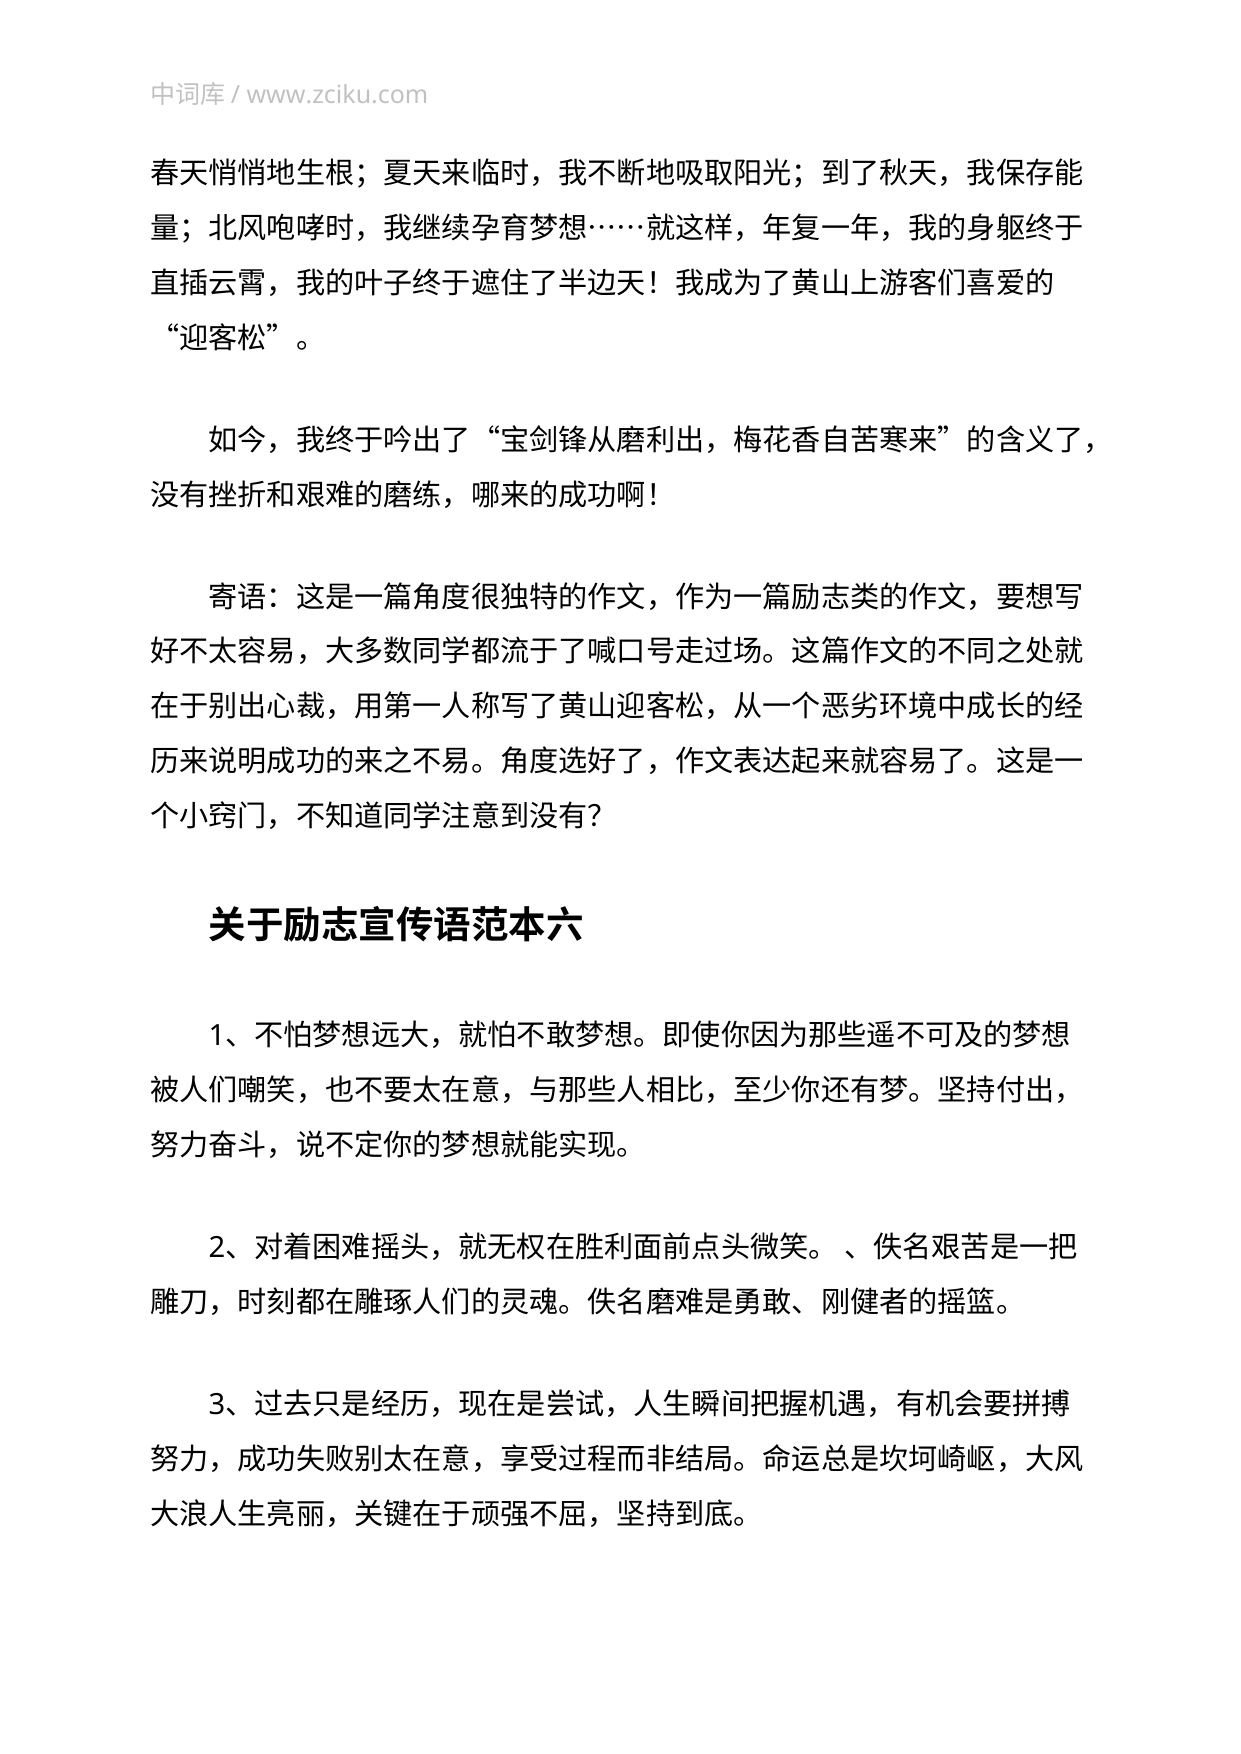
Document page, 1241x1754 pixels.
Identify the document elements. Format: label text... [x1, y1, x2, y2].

text 寄语：这是一篇角度很独特的作文，作为一篇励志类的作文，要想写好不太容易，大多数同学都流于了喊口号走过场。这篇作文的不同之处就在于别出心裁，用第一人称写了黄山迎客松，从一个恶劣环境中成长的经历来说明成功的来之不易。角度选好了，作文表达起来就容易了。这是一个小窍门，不知道同学注意到没有？ [150, 573, 1090, 835]
text 1、不怕梦想远大，就怕不敢梦想。即使你因为那些遥不可及的梦想被人们嘲笑，也不要太在意，与那些人相比，至少你还有梦。坚持付出，努力奋斗，说不定你的梦想就能实现。 [150, 1012, 1090, 1164]
text 关于励志宣传语范本六 [150, 894, 1090, 949]
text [150, 150, 1090, 357]
text 如今，我终于吟出了“宝剑锋从磨利出，梅花香自苦寒来”的含义了，没有挫折和艰难的磨练，哪来的成功啊！ [150, 416, 1090, 514]
text 2、对着困难摇头，就无权在胜利面前点头微笑。 、佚名艰苦是一把雕刀，时刻都在雕琢人们的灵魂。佚名磨难是勇敢、刚健者的摇篮。 [150, 1223, 1090, 1321]
text 3、过去只是经历，现在是尝试，人生瞬间把握机遇，有机会要拼搏努力，成功失败别太在意，享受过程而非结局。命运总是坎坷崎岖，大风大浪人生亮丽，关键在于顽强不屈，坚持到底。 [150, 1380, 1090, 1532]
